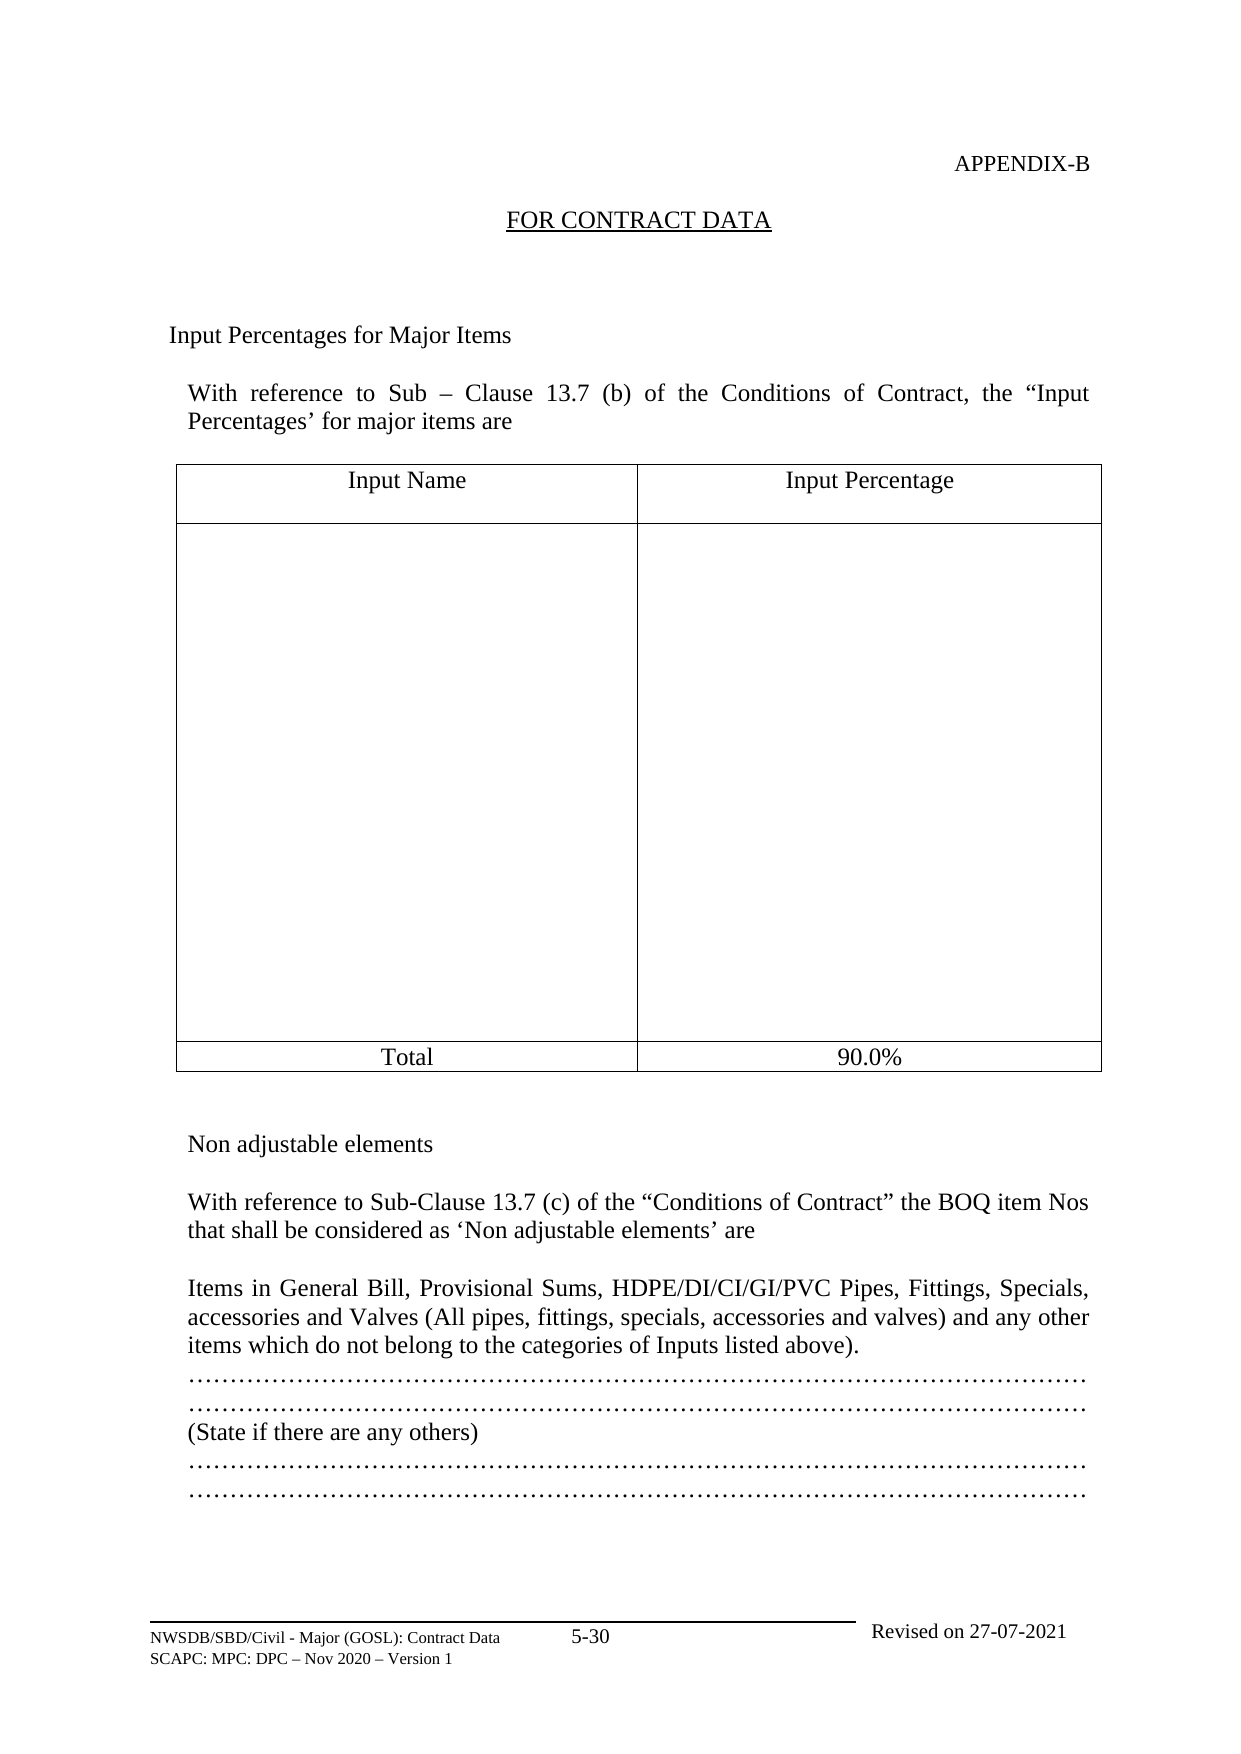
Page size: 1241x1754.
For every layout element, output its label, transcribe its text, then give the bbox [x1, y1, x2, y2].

text With reference to Sub-Clause 13.7 (c) of the “Conditions of Contract” the BOQ item Nos that shall be considered as ‘Non adjustable elements’ are [187, 1187, 1090, 1244]
list Input Percentages for Major Items [150, 320, 1090, 349]
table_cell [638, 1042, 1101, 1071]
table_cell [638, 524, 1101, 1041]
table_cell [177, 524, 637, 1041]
text With reference to Sub – Clause 13.7 (b) of the Conditions of Contract, the “Input Percentages’ for major items are [187, 378, 1090, 435]
text Items in General Bill, Provisional Sums, HDPE/DI/CI/GI/PVC Pipes, Fittings, Specials, accessories and Valves (All pipes, fittings, specials, accessories and valves) and any other items which do not belong to the categories of Inputs listed above). [187, 1273, 1090, 1359]
text ……………………………………………………………………………………………… [187, 1359, 1090, 1388]
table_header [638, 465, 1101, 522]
text Non adjustable elements [187, 1129, 1090, 1158]
text (State if there are any others) ……………………………………………………………………………………………… [187, 1417, 1090, 1474]
text ……………………………………………………………………………………………… [187, 1388, 1090, 1417]
text ……………………………………………………………………………………………… [187, 1474, 1090, 1503]
text Appendix-B [187, 150, 1090, 176]
text For Contract Data [187, 205, 1090, 234]
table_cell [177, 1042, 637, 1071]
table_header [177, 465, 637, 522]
